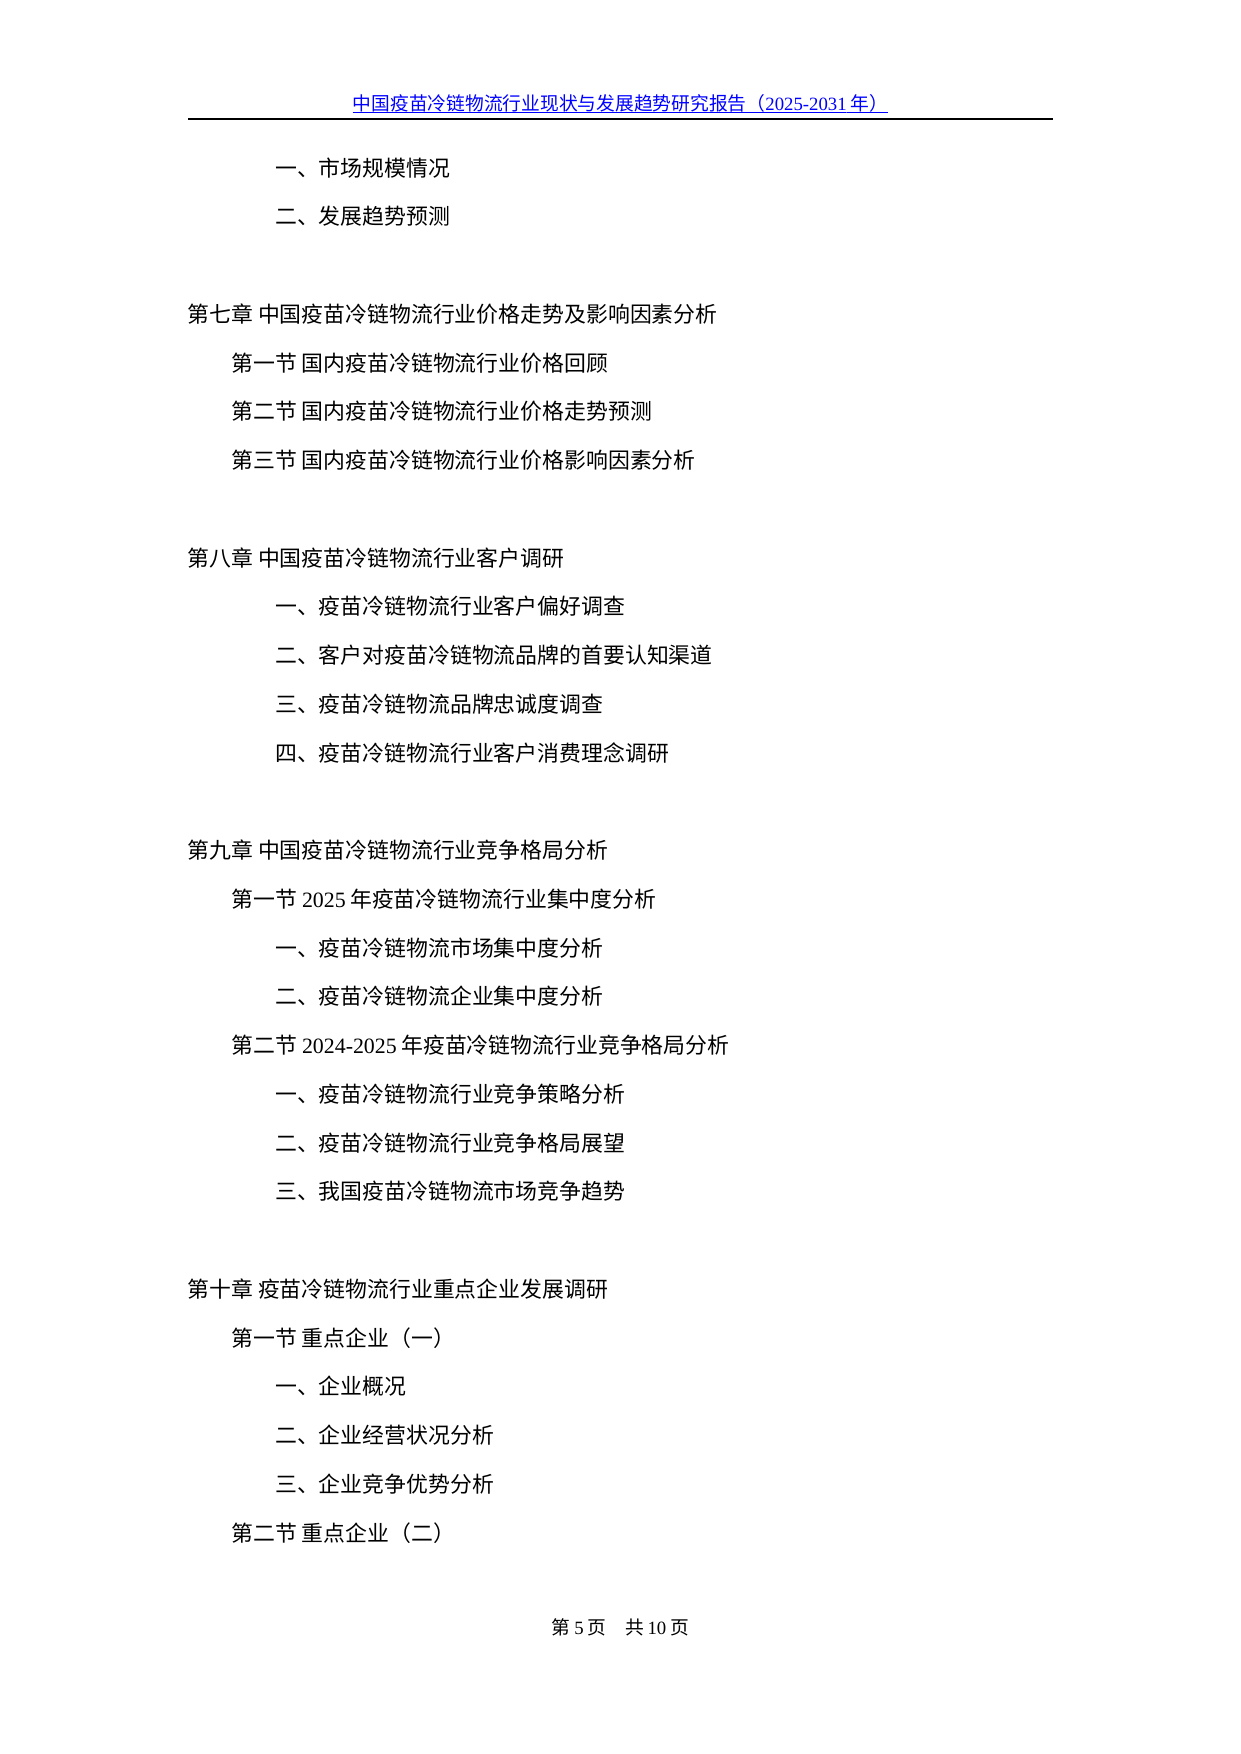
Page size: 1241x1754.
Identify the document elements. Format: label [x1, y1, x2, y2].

text [187, 150, 1053, 1548]
